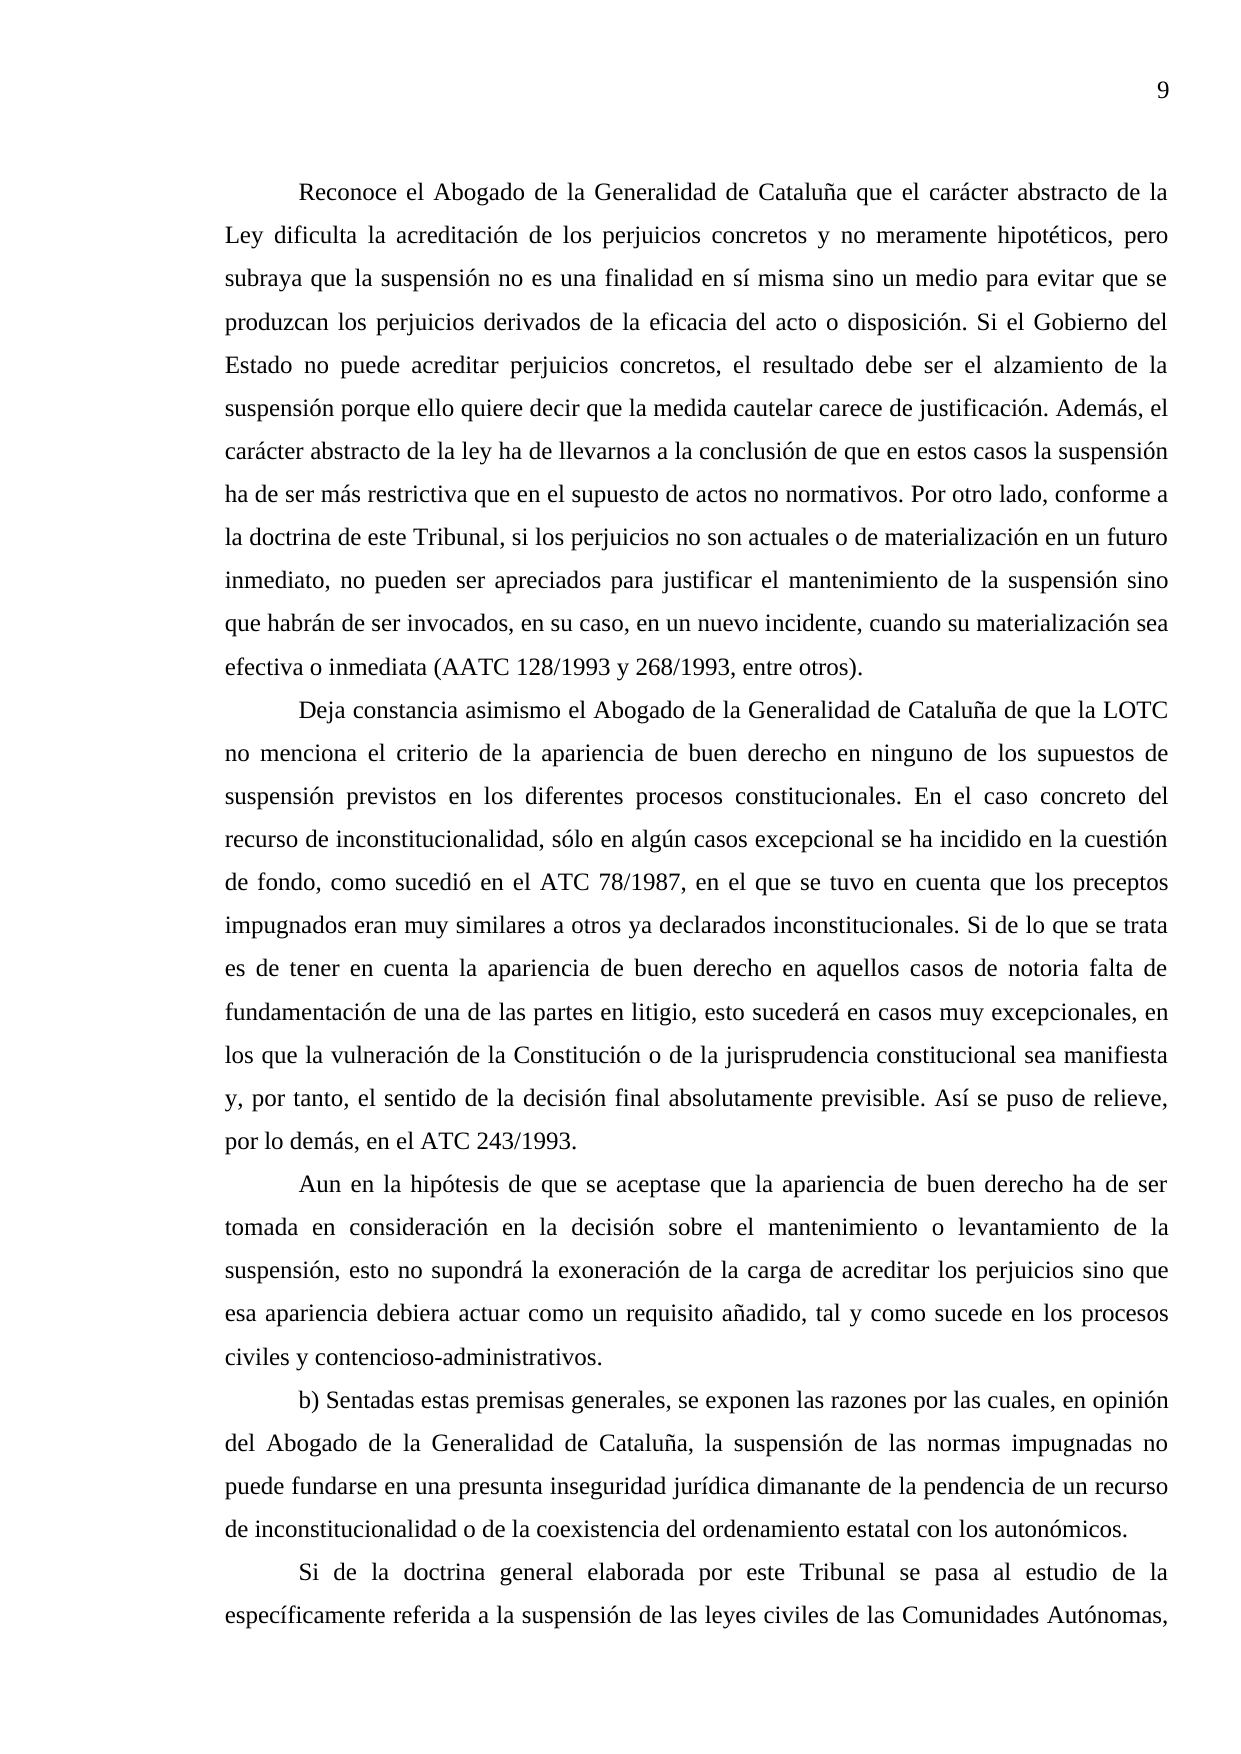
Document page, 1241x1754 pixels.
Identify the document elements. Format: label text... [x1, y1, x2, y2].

text Deja constancia asimismo el Abogado de la Generalidad de Cataluña de que la LOTC no menciona el criterio de la apariencia de buen derecho en ninguno de los supuestos de suspensión previstos en los diferentes procesos constitucionales. En el caso concreto del recurso de inconstitucionalidad, sólo en algún casos excepcional se ha incidido en la cuestión de fondo, como sucedió en el ATC 78/1987, en el que se tuvo en cuenta que los preceptos impugnados eran muy similares a otros ya declarados inconstitucionales. Si de lo que se trata es de tener en cuenta la apariencia de buen derecho en aquellos casos de notoria falta de fundamentación de una de las partes en litigio, esto sucederá en casos muy excepcionales, en los que la vulneración de la Constitución o de la jurisprudencia constitucional sea manifiesta y, por tanto, el sentido de la decisión final absolutamente previsible. Así se puso de relieve, por lo demás, en el ATC 243/1993. [224, 695, 1169, 1155]
text Aun en la hipótesis de que se aceptase que la apariencia de buen derecho ha de ser tomada en consideración en la decisión sobre el mantenimiento o levantamiento de la suspensión, esto no supondrá la exoneración de la carga de acreditar los perjuicios sino que esa apariencia debiera actuar como un requisito añadido, tal y como sucede en los procesos civiles y contencioso-administrativos. [224, 1169, 1169, 1370]
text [224, 1557, 1169, 1629]
text Reconoce el Abogado de la Generalidad de Cataluña que el carácter abstracto de la Ley dificulta la acreditación de los perjuicios concretos y no meramente hipotéticos, pero subraya que la suspensión no es una finalidad en sí misma sino un medio para evitar que se produzcan los perjuicios derivados de la eficacia del acto o disposición. Si el Gobierno del Estado no puede acreditar perjuicios concretos, el resultado debe ser el alzamiento de la suspensión porque ello quiere decir que la medida cautelar carece de justificación. Además, el carácter abstracto de la ley ha de llevarnos a la conclusión de que en estos casos la suspensión ha de ser más restrictiva que en el supuesto de actos no normativos. Por otro lado, conforme a la doctrina de este Tribunal, si los perjuicios no son actuales o de materialización en un futuro inmediato, no pueden ser apreciados para justificar el mantenimiento de la suspensión sino que habrán de ser invocados, en su caso, en un nuevo incidente, cuando su materialización sea efectiva o inmediata (AATC 128/1993 y 268/1993, entre otros). [224, 177, 1169, 680]
text b) Sentadas estas premisas generales, se exponen las razones por las cuales, en opinión del Abogado de la Generalidad de Cataluña, la suspensión de las normas impugnadas no puede fundarse en una presunta inseguridad jurídica dimanante de la pendencia de un recurso de inconstitucionalidad o de la coexistencia del ordenamiento estatal con los autonómicos. [224, 1385, 1169, 1543]
